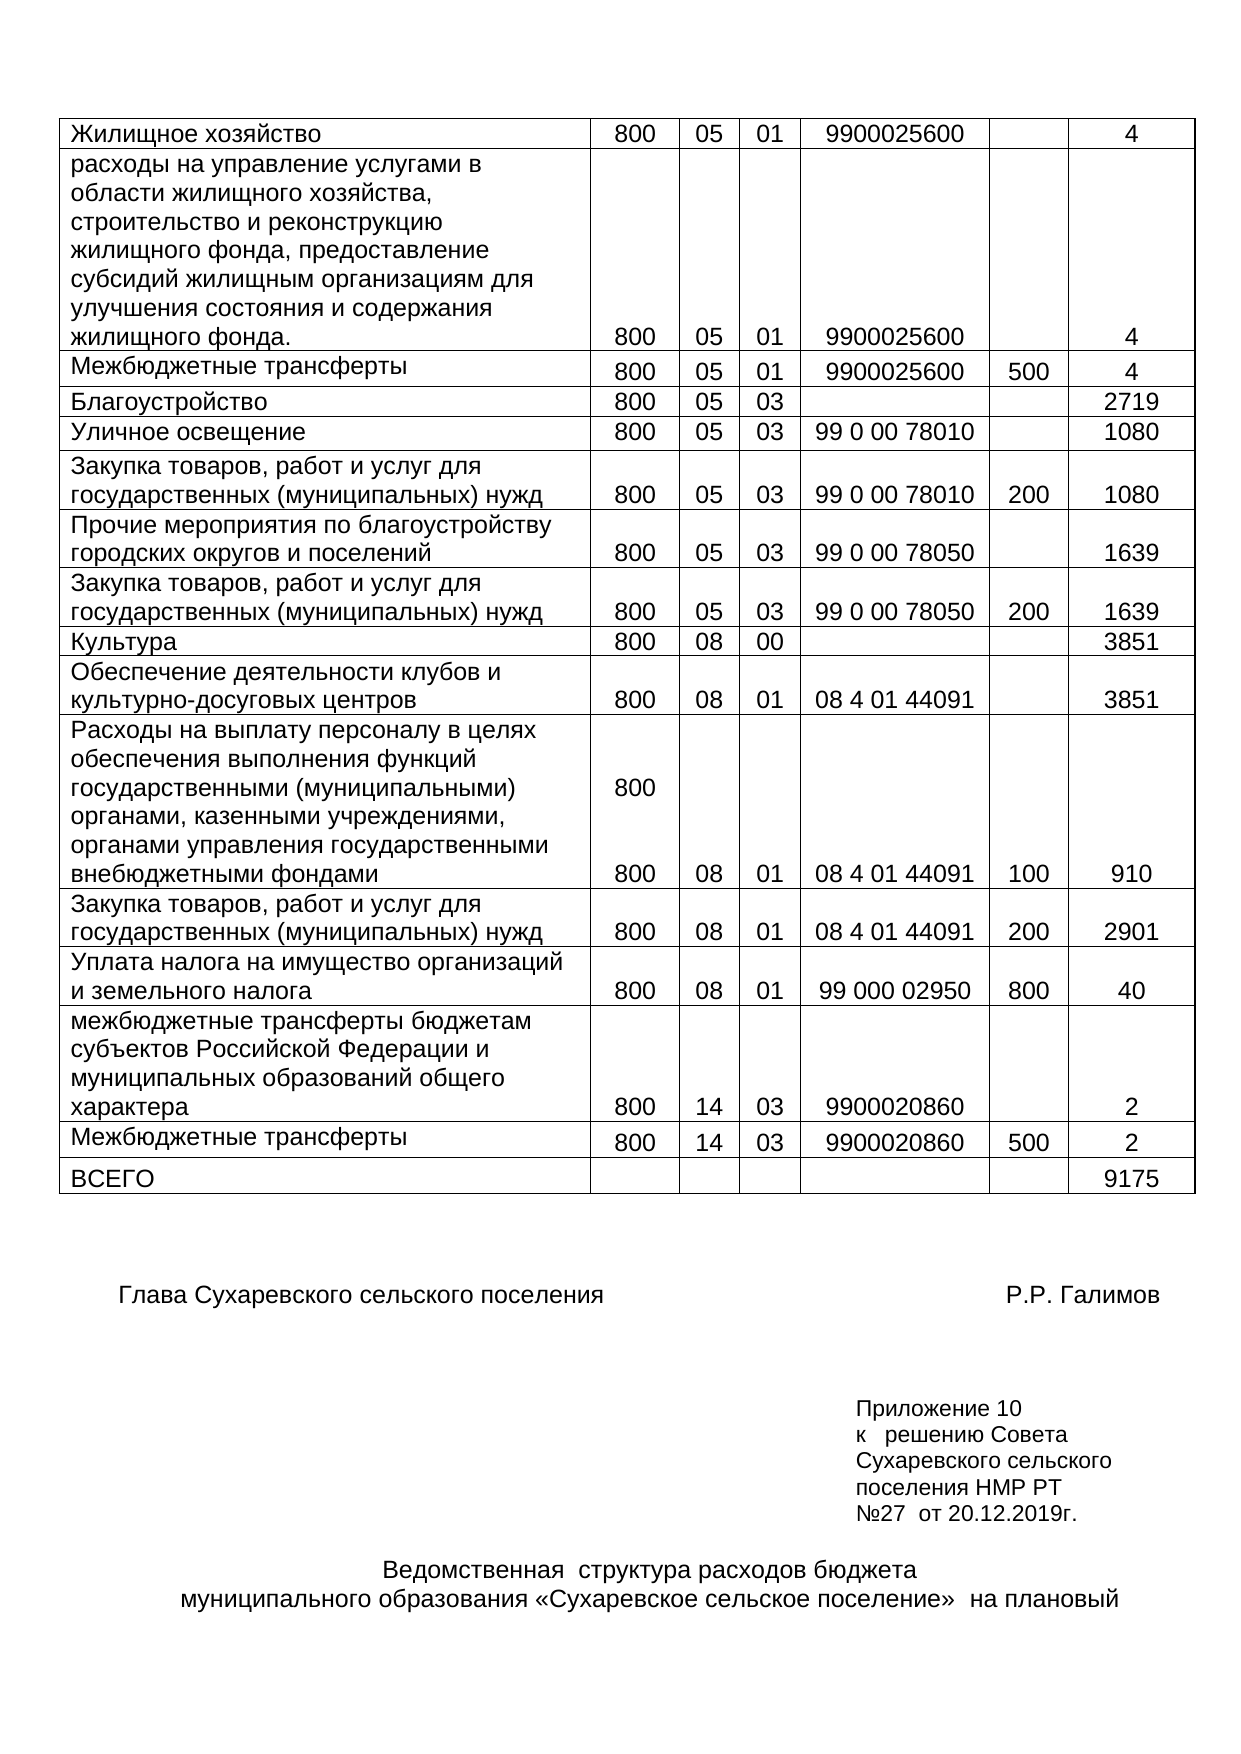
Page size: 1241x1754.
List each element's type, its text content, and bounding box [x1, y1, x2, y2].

table_header Р.Р. Галимов [641, 1280, 1192, 1337]
table_cell 08 [680, 889, 739, 946]
text Приложение 10 [856, 1395, 1227, 1421]
table_cell 00 [740, 627, 800, 655]
table_cell 08 [680, 627, 739, 655]
table_cell 05 [680, 568, 739, 626]
table_cell 99 0 00 78010 [801, 451, 989, 508]
table_cell [680, 1158, 739, 1192]
table_cell 9900025600 [801, 351, 989, 386]
table_cell 800 [990, 947, 1068, 1004]
table_cell 03 [740, 417, 800, 450]
table_cell 500 [990, 1122, 1068, 1157]
table_cell 800 [591, 417, 679, 450]
table_cell 9900020860 [801, 1122, 989, 1157]
table_cell [801, 1158, 989, 1192]
table_cell 99 0 00 78050 [801, 510, 989, 567]
table_cell Закупка товаров, работ и услуг для государственных (муниципальных) нужд [60, 889, 590, 946]
table_cell Культура [60, 627, 590, 655]
table_cell 800 [591, 627, 679, 655]
table_cell межбюджетные трансферты бюджетам субъектов Российской Федерации и муниципальных образований общего характера [60, 1006, 590, 1121]
table_cell Межбюджетные трансферты [60, 1122, 590, 1157]
table_cell 800 [591, 1006, 679, 1121]
table_cell 2 [1069, 1006, 1194, 1121]
text №27 от 20.12.2019г. [856, 1500, 1227, 1527]
table_cell 03 [740, 451, 800, 508]
table_cell 9900025600 [801, 119, 989, 148]
table_cell [990, 1006, 1068, 1121]
text муниципального образования «Сухаревское сельское поселение» на плановый [118, 1584, 1181, 1613]
table_cell 08 4 01 44091 [801, 715, 989, 887]
table_cell 14 [680, 1006, 739, 1121]
table_cell 05 [680, 119, 739, 148]
table_cell 05 [680, 351, 739, 386]
text поселения НМР РТ [856, 1474, 1227, 1500]
table_cell 03 [740, 510, 800, 567]
table_cell 05 [680, 387, 739, 416]
table_cell [801, 627, 989, 655]
table_cell 08 4 01 44091 [801, 656, 989, 714]
table_cell 800 [591, 119, 679, 148]
table_cell 1639 [1069, 568, 1194, 626]
table_cell 99 0 00 78010 [801, 417, 989, 450]
table_cell 800 800 [591, 715, 679, 887]
text Сухаревского сельского [856, 1447, 1227, 1474]
table_cell 800 [591, 1122, 679, 1157]
table_cell 9900020860 [801, 1006, 989, 1121]
table_cell 800 [591, 889, 679, 946]
table_cell 800 [591, 387, 679, 416]
table_cell [740, 1158, 800, 1192]
table_cell 08 [680, 947, 739, 1004]
table_cell 100 [990, 715, 1068, 887]
table_cell 03 [740, 1122, 800, 1157]
table_cell [801, 387, 989, 416]
table_cell [990, 119, 1068, 148]
table_cell 1080 [1069, 451, 1194, 508]
table_cell 03 [740, 1006, 800, 1121]
table_cell 01 [740, 149, 800, 350]
table_cell 05 [680, 510, 739, 567]
table_cell 910 [1069, 715, 1194, 887]
text к решению Совета [856, 1421, 1227, 1447]
table_cell [990, 510, 1068, 567]
table_cell [990, 656, 1068, 714]
table_cell 500 [990, 351, 1068, 386]
table_cell Межбюджетные трансферты [60, 351, 590, 386]
text Ведомственная структура расходов бюджета [118, 1555, 1181, 1584]
table_cell [990, 417, 1068, 450]
table_cell Уплата налога на имущество организаций и земельного налога [60, 947, 590, 1004]
table_cell 4 [1069, 351, 1194, 386]
table_cell 01 [740, 351, 800, 386]
table_cell 01 [740, 656, 800, 714]
table_cell 800 [591, 351, 679, 386]
table_cell 800 [591, 510, 679, 567]
table_cell 4 [1069, 149, 1194, 350]
table_cell Закупка товаров, работ и услуг для государственных (муниципальных) нужд [60, 568, 590, 626]
table_cell 3851 [1069, 656, 1194, 714]
table_cell [990, 627, 1068, 655]
table_cell 4 [1069, 119, 1194, 148]
table_cell 99 000 02950 [801, 947, 989, 1004]
table_cell 2901 [1069, 889, 1194, 946]
table_cell 14 [680, 1122, 739, 1157]
table_cell Жилищное хозяйство [60, 119, 590, 148]
table_cell 01 [740, 715, 800, 887]
table_cell [990, 387, 1068, 416]
table_cell 05 [680, 149, 739, 350]
table_header Глава Сухаревского сельского поселения [107, 1280, 641, 1337]
table_cell 800 [591, 149, 679, 350]
table_cell 03 [740, 387, 800, 416]
table_cell Уличное освещение [60, 417, 590, 450]
table_cell 800 [591, 656, 679, 714]
table_cell 01 [740, 947, 800, 1004]
table_cell 9175 [1069, 1158, 1194, 1192]
table_cell 1080 [1069, 417, 1194, 450]
table_cell Закупка товаров, работ и услуг для государственных (муниципальных) нужд [60, 451, 590, 508]
table_cell 40 [1069, 947, 1194, 1004]
table_cell Прочие мероприятия по благоустройству городских округов и поселений [60, 510, 590, 567]
table_cell 800 [591, 947, 679, 1004]
table_cell 2 [1069, 1122, 1194, 1157]
table_cell 200 [990, 451, 1068, 508]
table_cell [990, 149, 1068, 350]
table_cell Обеспечение деятельности клубов и культурно-досуговых центров [60, 656, 590, 714]
table_cell 99 0 00 78050 [801, 568, 989, 626]
table_cell [990, 1158, 1068, 1192]
table_cell 08 4 01 44091 [801, 889, 989, 946]
table_cell [591, 1158, 679, 1192]
table_cell 08 [680, 656, 739, 714]
table_cell 9900025600 [801, 149, 989, 350]
table_cell 200 [990, 568, 1068, 626]
table_cell 200 [990, 889, 1068, 946]
table_cell Благоустройство [60, 387, 590, 416]
table_cell 3851 [1069, 627, 1194, 655]
table_cell 1639 [1069, 510, 1194, 567]
table_cell расходы на управление услугами в области жилищного хозяйства, строительство и реконструкцию жилищного фонда, предоставление субсидий жилищным организациям для улучшения состояния и содержания жилищного фонда. [60, 149, 590, 350]
table_cell 01 [740, 119, 800, 148]
table_cell 2719 [1069, 387, 1194, 416]
table_cell ВСЕГО [60, 1158, 590, 1192]
table_cell 800 [591, 451, 679, 508]
table_cell 800 [591, 568, 679, 626]
table_cell 05 [680, 417, 739, 450]
table_cell Расходы на выплату персоналу в целях обеспечения выполнения функций государственными (муниципальными) органами, казенными учреждениями, органами управления государственными внебюджетными фондами [60, 715, 590, 887]
table_cell 05 [680, 451, 739, 508]
table_cell 03 [740, 568, 800, 626]
table_cell 01 [740, 889, 800, 946]
table_cell 08 [680, 715, 739, 887]
